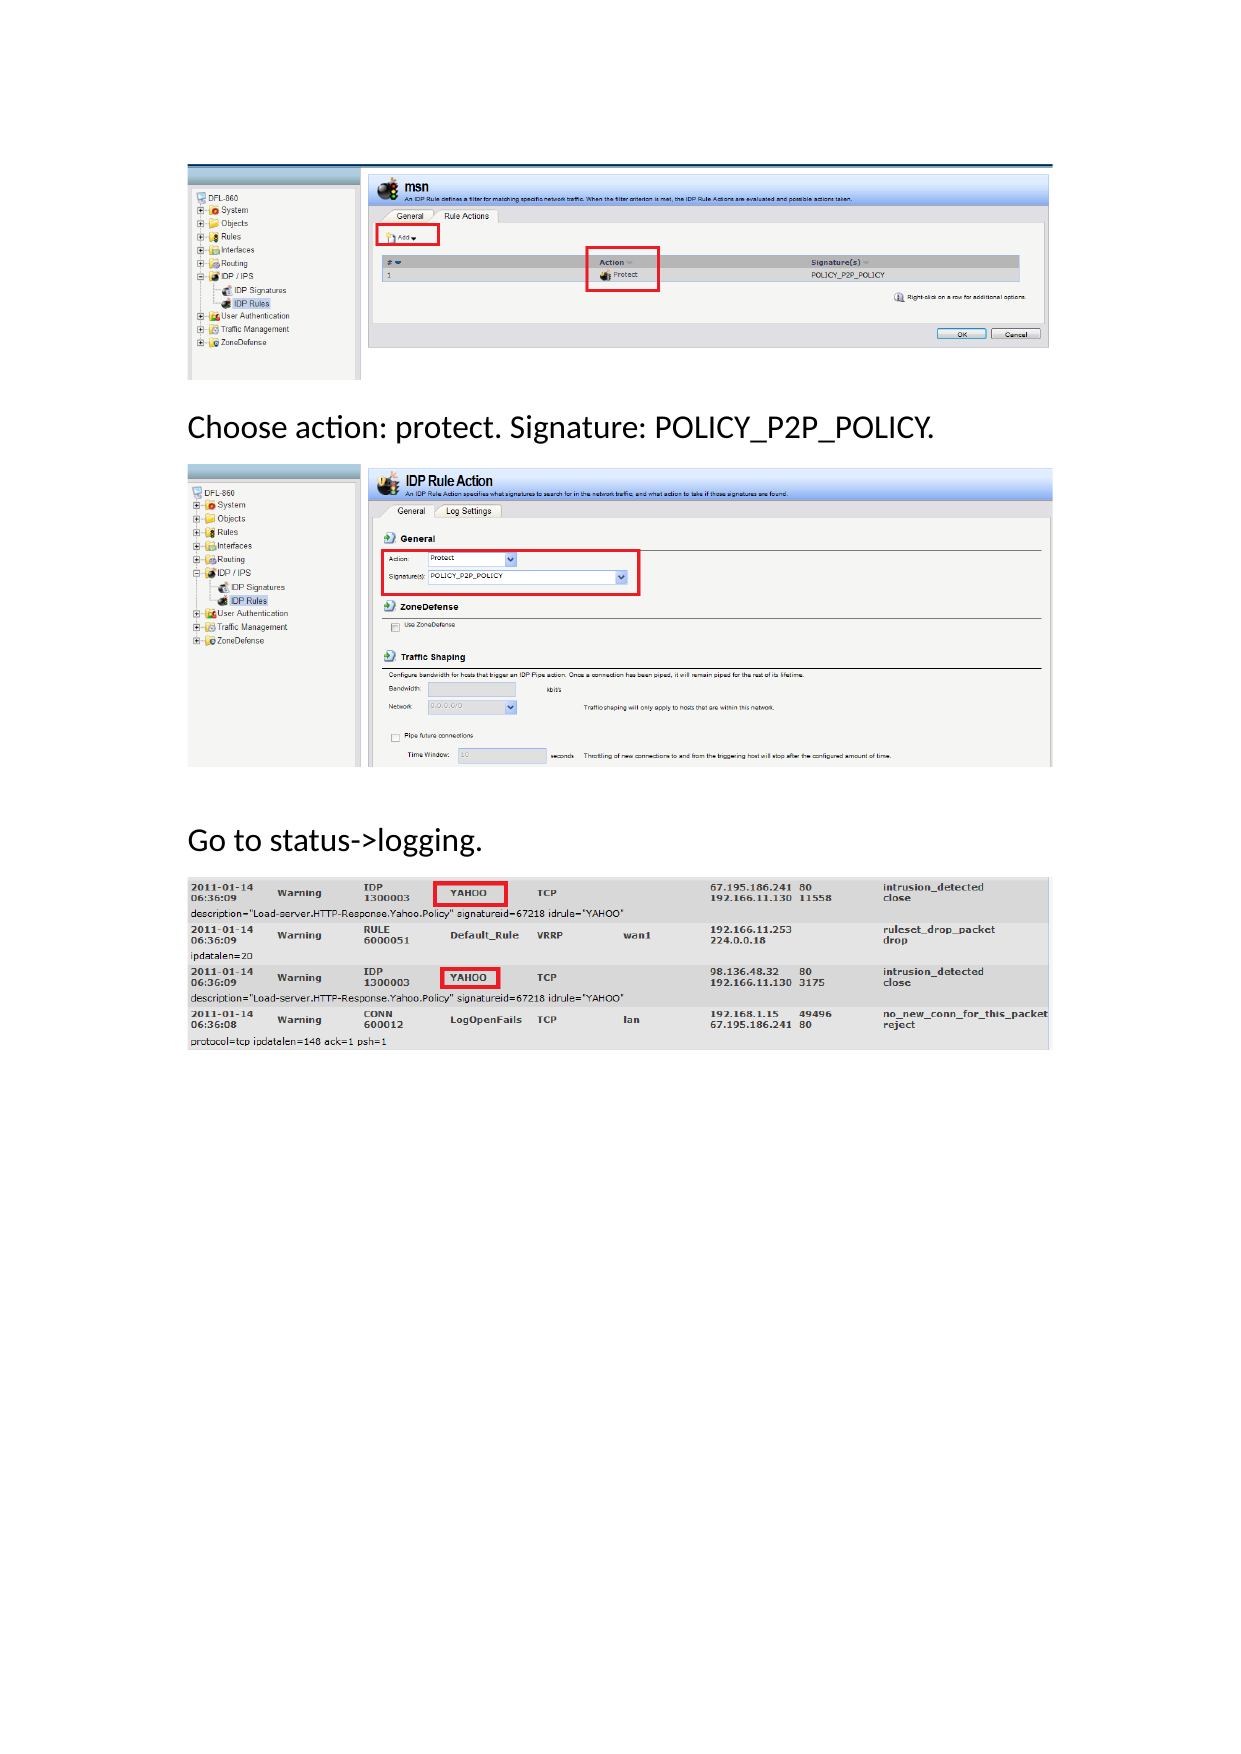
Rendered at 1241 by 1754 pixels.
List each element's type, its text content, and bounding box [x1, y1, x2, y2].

text Go to status->logging. [187, 802, 1053, 877]
picture [187, 464, 1053, 767]
text Choose action: protect. Signature: POLICY_P2P_POLICY. [187, 389, 1053, 464]
picture [187, 877, 1053, 1050]
picture [187, 164, 1053, 380]
